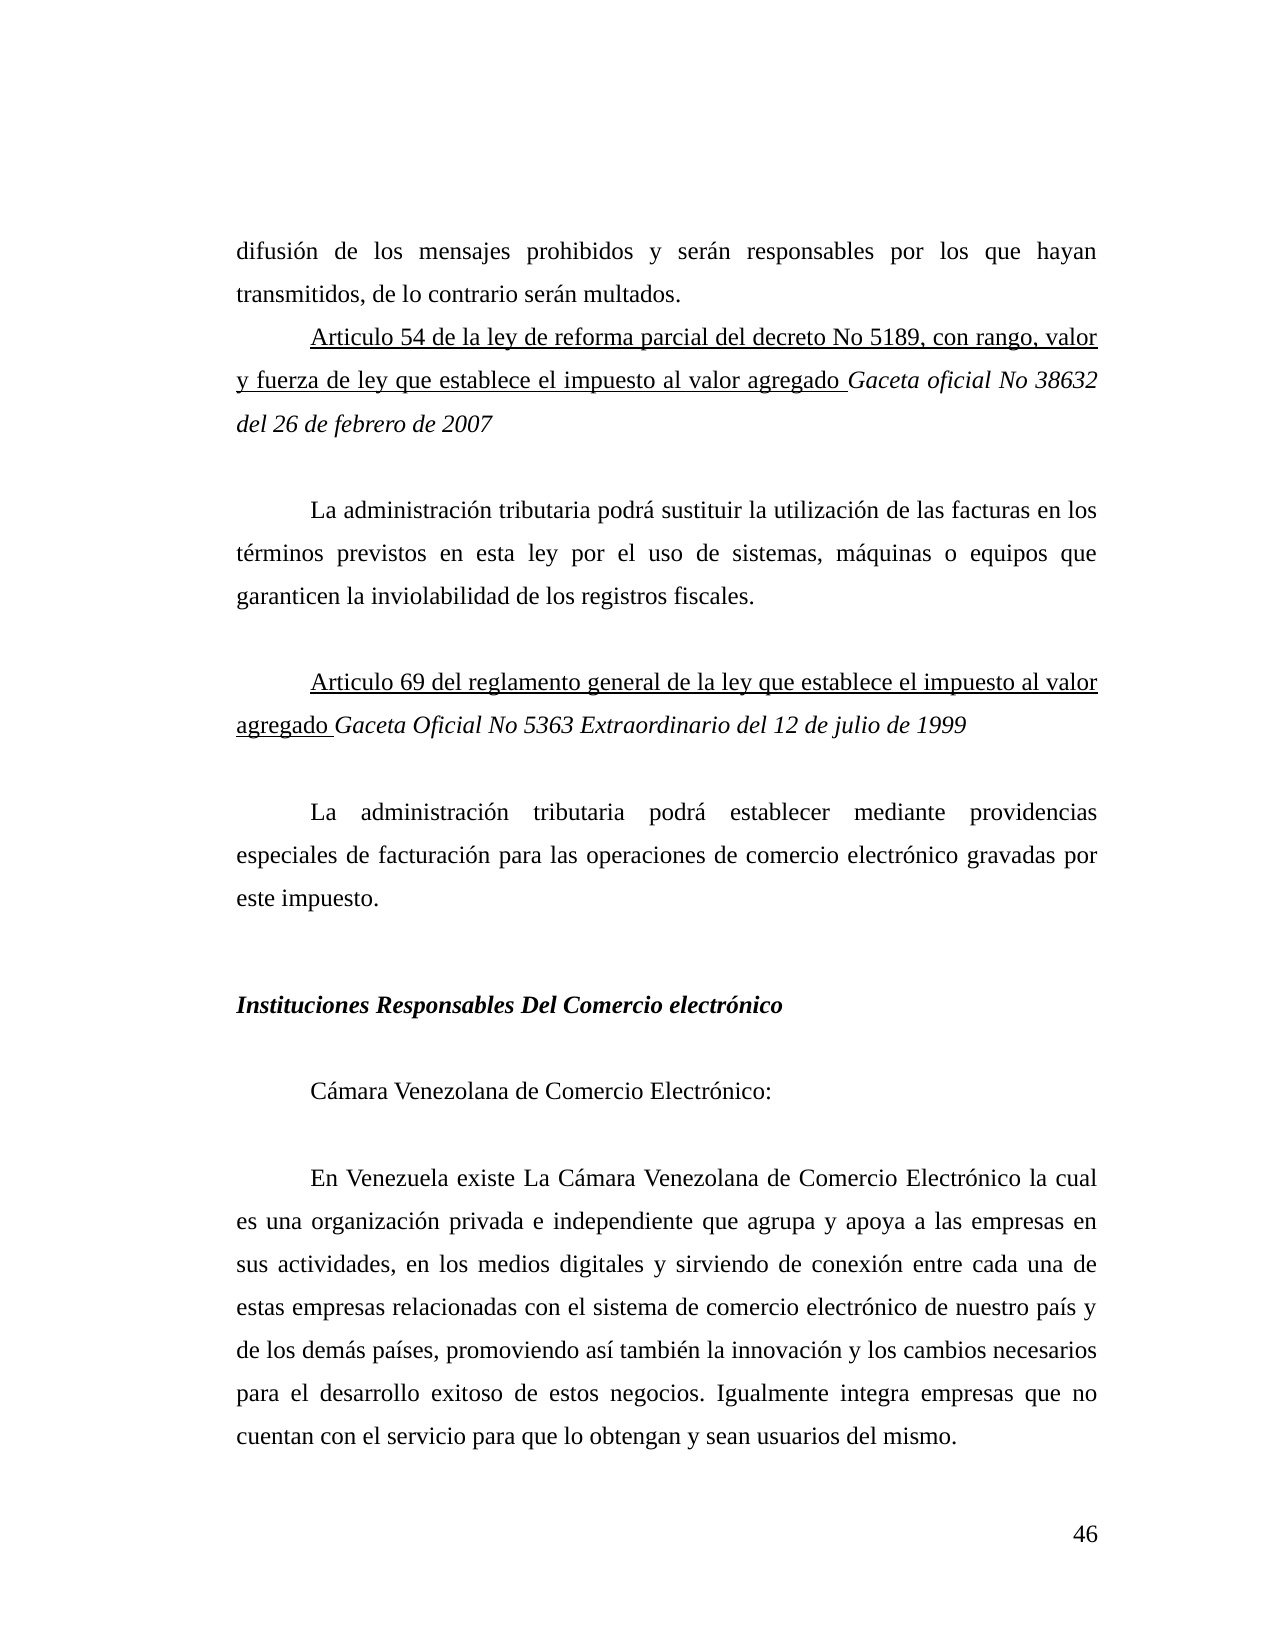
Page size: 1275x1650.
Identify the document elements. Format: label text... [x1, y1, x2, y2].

text En Venezuela existe La Cámara Venezolana de Comercio Electrónico la cual es una organización privada e independiente que agrupa y apoya a las empresas en sus actividades, en los medios digitales y sirviendo de conexión entre cada una de estas empresas relacionadas con el sistema de comercio electrónico de nuestro país y de los demás países, promoviendo así también la innovación y los cambios necesarios para el desarrollo exitoso de estos negocios. Igualmente integra empresas que no cuentan con el servicio para que lo obtengan y sean usuarios del mismo. [236, 1163, 1098, 1450]
text La administración tributaria podrá establecer mediante providencias especiales de facturación para las operaciones de comercio electrónico gravadas por este impuesto. [236, 797, 1098, 912]
text Articulo 54 de la ley de reforma parcial del decreto No 5189, con rango, valor y fuerza de ley que establece el impuesto al valor agregado Gaceta oficial No 38632 del 26 de febrero de 2007 [236, 322, 1098, 437]
text Cámara Venezolana de Comercio Electrónico: [236, 1076, 1098, 1105]
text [236, 236, 1098, 308]
text La administración tributaria podrá sustituir la utilización de las facturas en los términos previstos en esta ley por el uso de sistemas, máquinas o equipos que garanticen la inviolabilidad de los registros fiscales. [236, 495, 1098, 610]
list Instituciones Responsables Del Comercio electrónico [236, 990, 1098, 1019]
text Articulo 69 del reglamento general de la ley que establece el impuesto al valor agregado Gaceta Oficial No 5363 Extraordinario del 12 de julio de 1999 [236, 667, 1098, 739]
